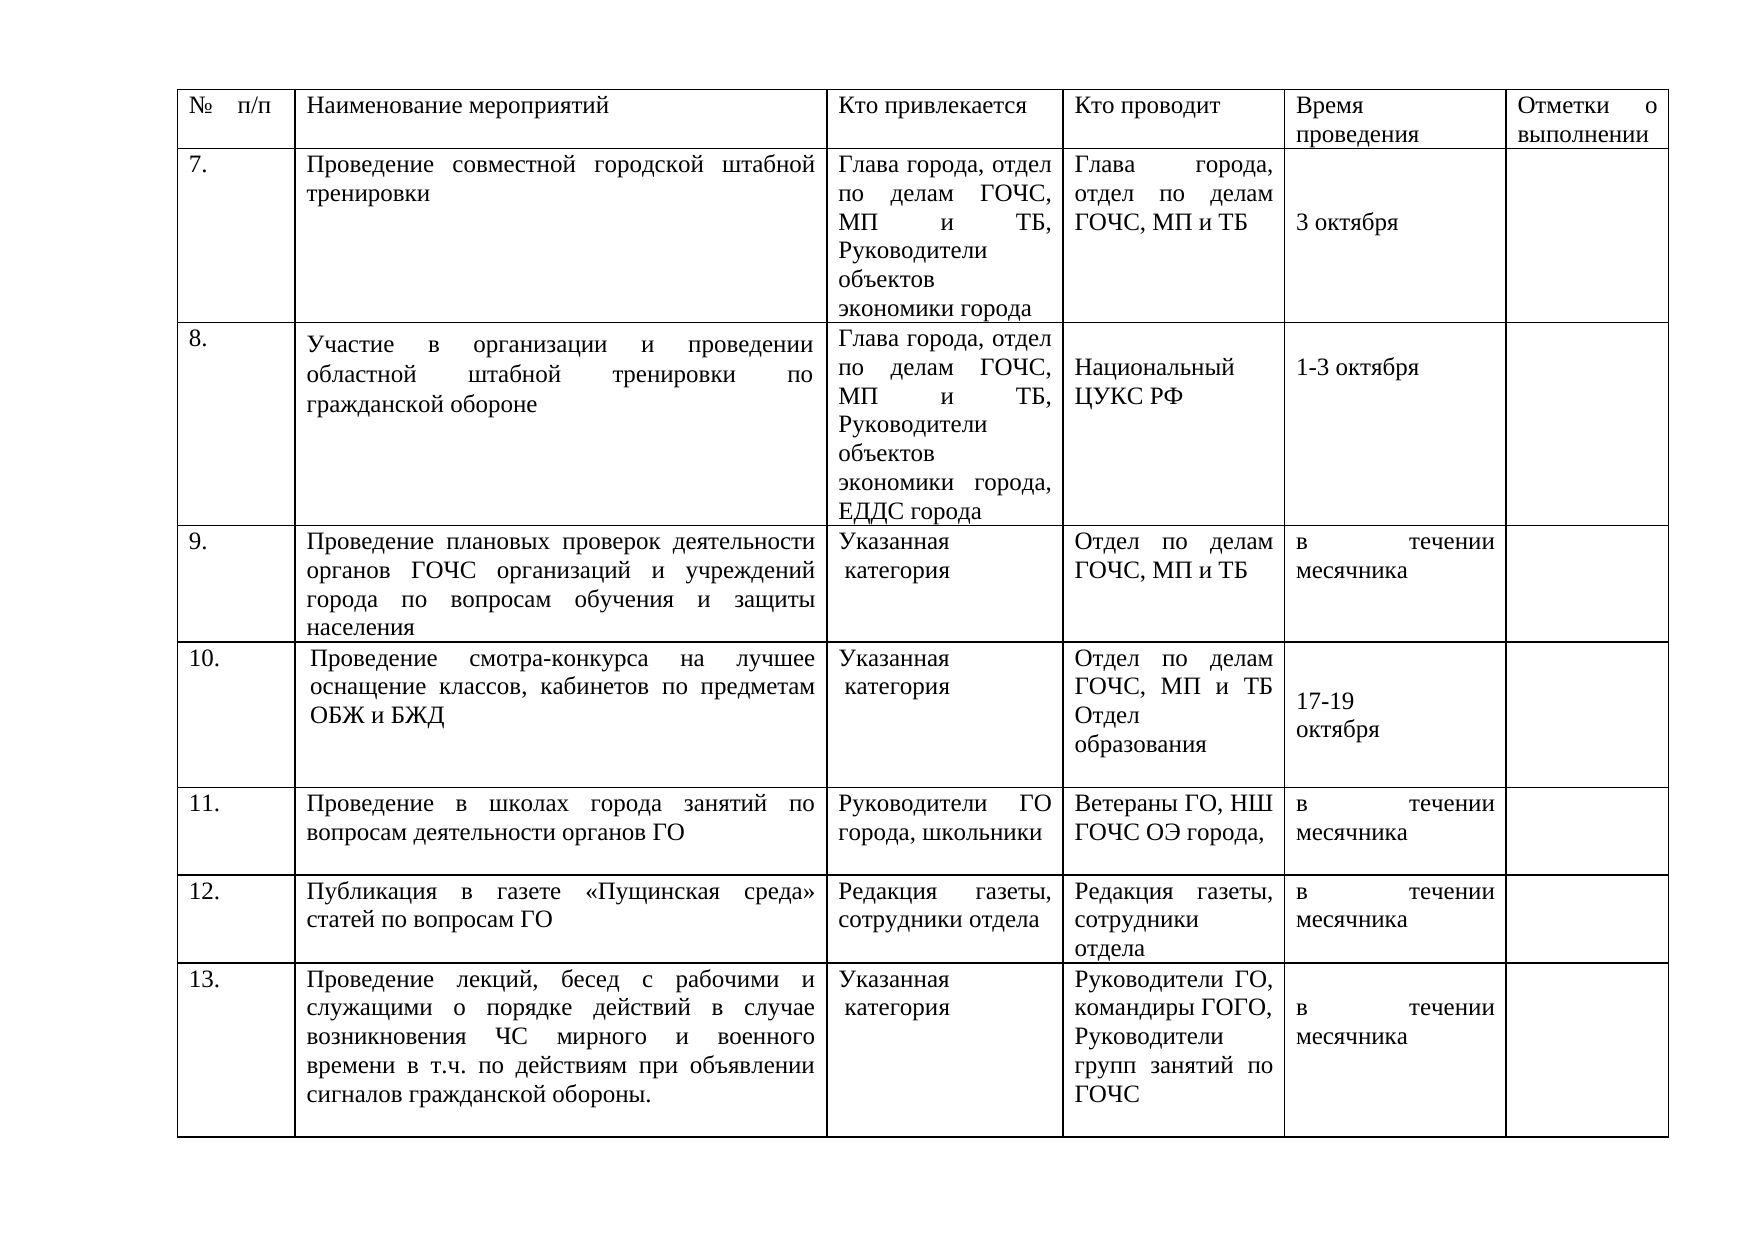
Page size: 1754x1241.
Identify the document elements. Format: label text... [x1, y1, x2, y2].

table_cell 13. [178, 964, 294, 1136]
table_header Кто привлекается [828, 90, 1062, 148]
table_cell 17-19 октября [1285, 643, 1505, 786]
table_cell Редакция газеты, сотрудники отдела [1064, 876, 1284, 962]
table_cell [1507, 149, 1668, 322]
table_cell Ветераны ГО, НШ ГОЧС ОЭ города, [1064, 788, 1284, 874]
table_cell 1-3 октября [1285, 323, 1505, 524]
table_cell Участие в организации и проведении областной штабной тренировки по гражданской обороне [296, 323, 826, 524]
table_cell 10. [178, 643, 294, 786]
table_cell в течении месячника [1285, 876, 1505, 962]
table_header Время проведения [1285, 90, 1505, 148]
table_cell Проведение смотра-конкурса на лучшее оснащение классов, кабинетов по предметам ОБЖ и БЖД [296, 643, 826, 786]
table_cell Отдел по делам ГОЧС, МП и ТБ Отдел образования [1064, 643, 1284, 786]
table_cell [1507, 643, 1668, 786]
table_cell Глава города, отдел по делам ГОЧС, МП и ТБ, Руководители объектов экономики города, ЕДДС города [828, 323, 1062, 524]
table_cell Глава города, отдел по делам ГОЧС, МП и ТБ, Руководители объектов экономики города [828, 149, 1062, 322]
table_cell [1507, 964, 1668, 1136]
table_cell Указанная категория [828, 964, 1062, 1136]
table_header Наименование мероприятий [296, 90, 826, 148]
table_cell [1064, 149, 1284, 322]
table_cell [1507, 788, 1668, 874]
table_cell 7. [178, 149, 294, 322]
table_cell в течении месячника [1285, 788, 1505, 874]
table_header Кто проводит [1064, 90, 1284, 148]
table_cell Редакция газеты, сотрудники отдела [828, 876, 1062, 962]
table_cell 8. [178, 323, 294, 524]
table_cell Проведение совместной городской штабной тренировки [296, 149, 826, 322]
table_cell Указанная категория [828, 526, 1062, 641]
table_cell Публикация в газете «Пущинская среда» статей по вопросам ГО [296, 876, 826, 962]
table_cell Руководители ГО города, школьники [828, 788, 1062, 874]
table_cell в течении месячника [1285, 964, 1505, 1136]
table_header Отметки о выполнении [1507, 90, 1668, 148]
table_cell 3 октября [1285, 149, 1505, 322]
table_header № п/п [178, 90, 294, 148]
table_cell Отдел по делам ГОЧС, МП и ТБ [1064, 526, 1284, 641]
table_cell [1507, 876, 1668, 962]
table_cell [1507, 323, 1668, 524]
table_cell [1507, 526, 1668, 641]
table_cell Проведение плановых проверок деятельности органов ГОЧС организаций и учреждений города по вопросам обучения и защиты населения [296, 526, 826, 641]
table_cell Проведение в школах города занятий по вопросам деятельности органов ГО [296, 788, 826, 874]
table_cell Указанная категория [828, 643, 1062, 786]
table_cell 12. [178, 876, 294, 962]
table_cell 9. [178, 526, 294, 641]
table_cell в течении месячника [1285, 526, 1505, 641]
table_cell Руководители ГО, командиры ГОГО, Руководители групп занятий по ГОЧС [1064, 964, 1284, 1136]
table_cell 11. [178, 788, 294, 874]
table_cell Национальный ЦУКС РФ [1064, 323, 1284, 524]
table_cell Проведение лекций, бесед с рабочими и служащими о порядке действий в случае возникновения ЧС мирного и военного времени в т.ч. по действиям при объявлении сигналов гражданской обороны. [296, 964, 826, 1136]
